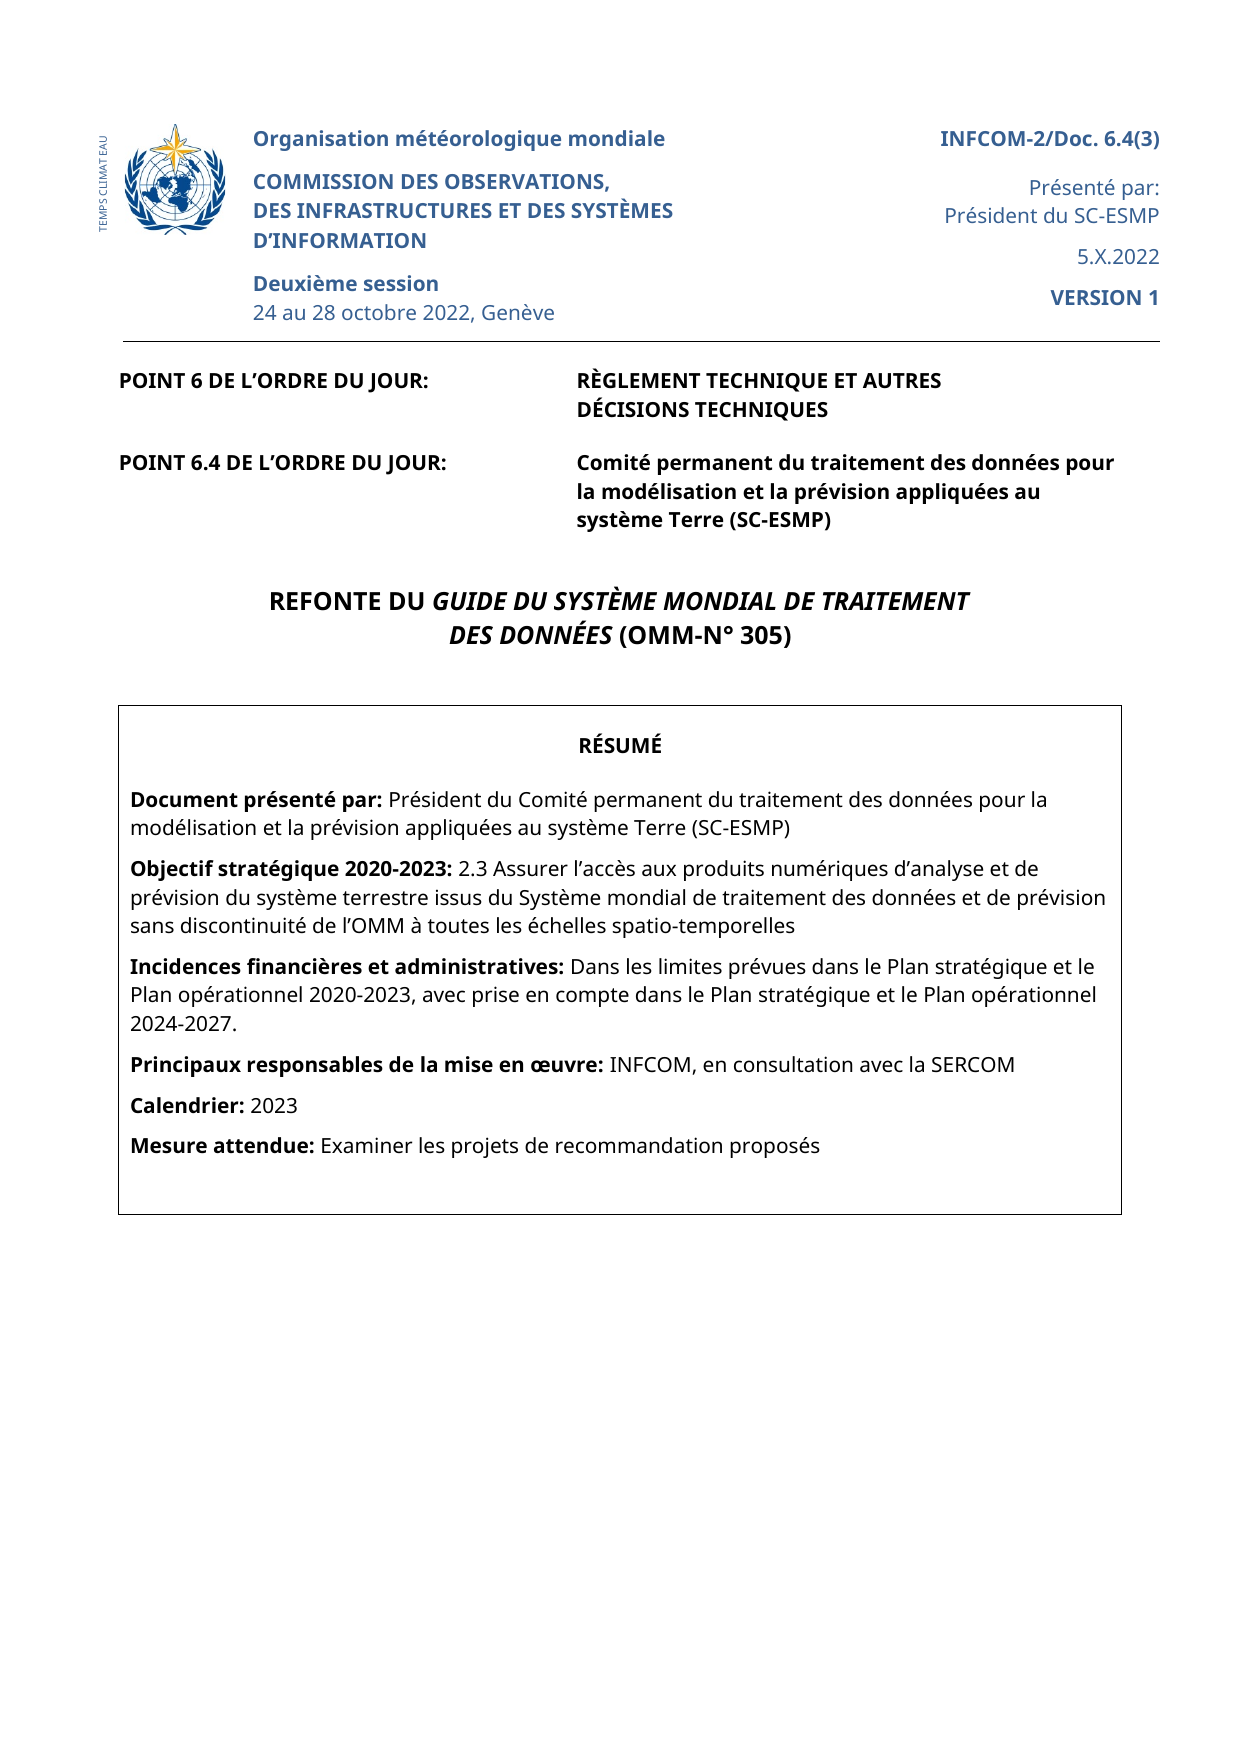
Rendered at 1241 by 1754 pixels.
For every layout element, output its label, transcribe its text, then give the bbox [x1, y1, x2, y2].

table_cell Document présenté par: Président du Comité permanent du traitement des données pour la modélisation et la prévision appliquées au système Terre (SC-ESMP) Objectif stratégique 2020-2023: 2.3 Assurer l’accès aux produits numériques d’analyse et de prévision du système terrestre issus du Système mondial de traitement des données et de prévision sans discontinuité de l’OMM à toutes les échelles spatio-temporelles Incidences financières et administratives: Dans les limites prévues dans le Plan stratégique et le Plan opérationnel 2020-2023, avec prise en compte dans le Plan stratégique et le Plan opérationnel 2024-2027. Principaux responsables de la mise en œuvre: INFCOM, en consultation avec la SERCOM Calendrier: 2023 Mesure attendue: Examiner les projets de recommandation proposés [119, 772, 1121, 1213]
table_header INFCOM-2/Doc. 6.4(3) [847, 125, 1159, 159]
subtitle Refonte du Guide du Système mondial de traitement des données (OMM-N° 305) [118, 584, 1122, 652]
table_header Organisation météorologique mondiale COMMISSION DES OBSERVATIONS, DES INFRASTRUCTURES ET DES SYSTÈMES D’INFORMATION Deuxième session 24 au 28 octobre 2022, Genève [123, 125, 847, 341]
text POINT 6 DE L’ORDRE DU JOUR: RÈGLEMENT TECHNIQUE ET AUTRES DÉCISIONS TECHNIQUES [118, 367, 1122, 423]
table_cell Présenté par: Président du SC-ESMP 5.X.2022 VERSION 1 [847, 159, 1159, 341]
text POINT 6.4 DE L’ORDRE DU JOUR: Comité permanent du traitement des données pour la modélisation et la prévision appliquées au système Terre (SC-ESMP) [118, 448, 1122, 534]
table_header TEMPS CLIMAT EAU [71, 125, 123, 341]
table_header RÉSUMÉ [119, 706, 1121, 772]
